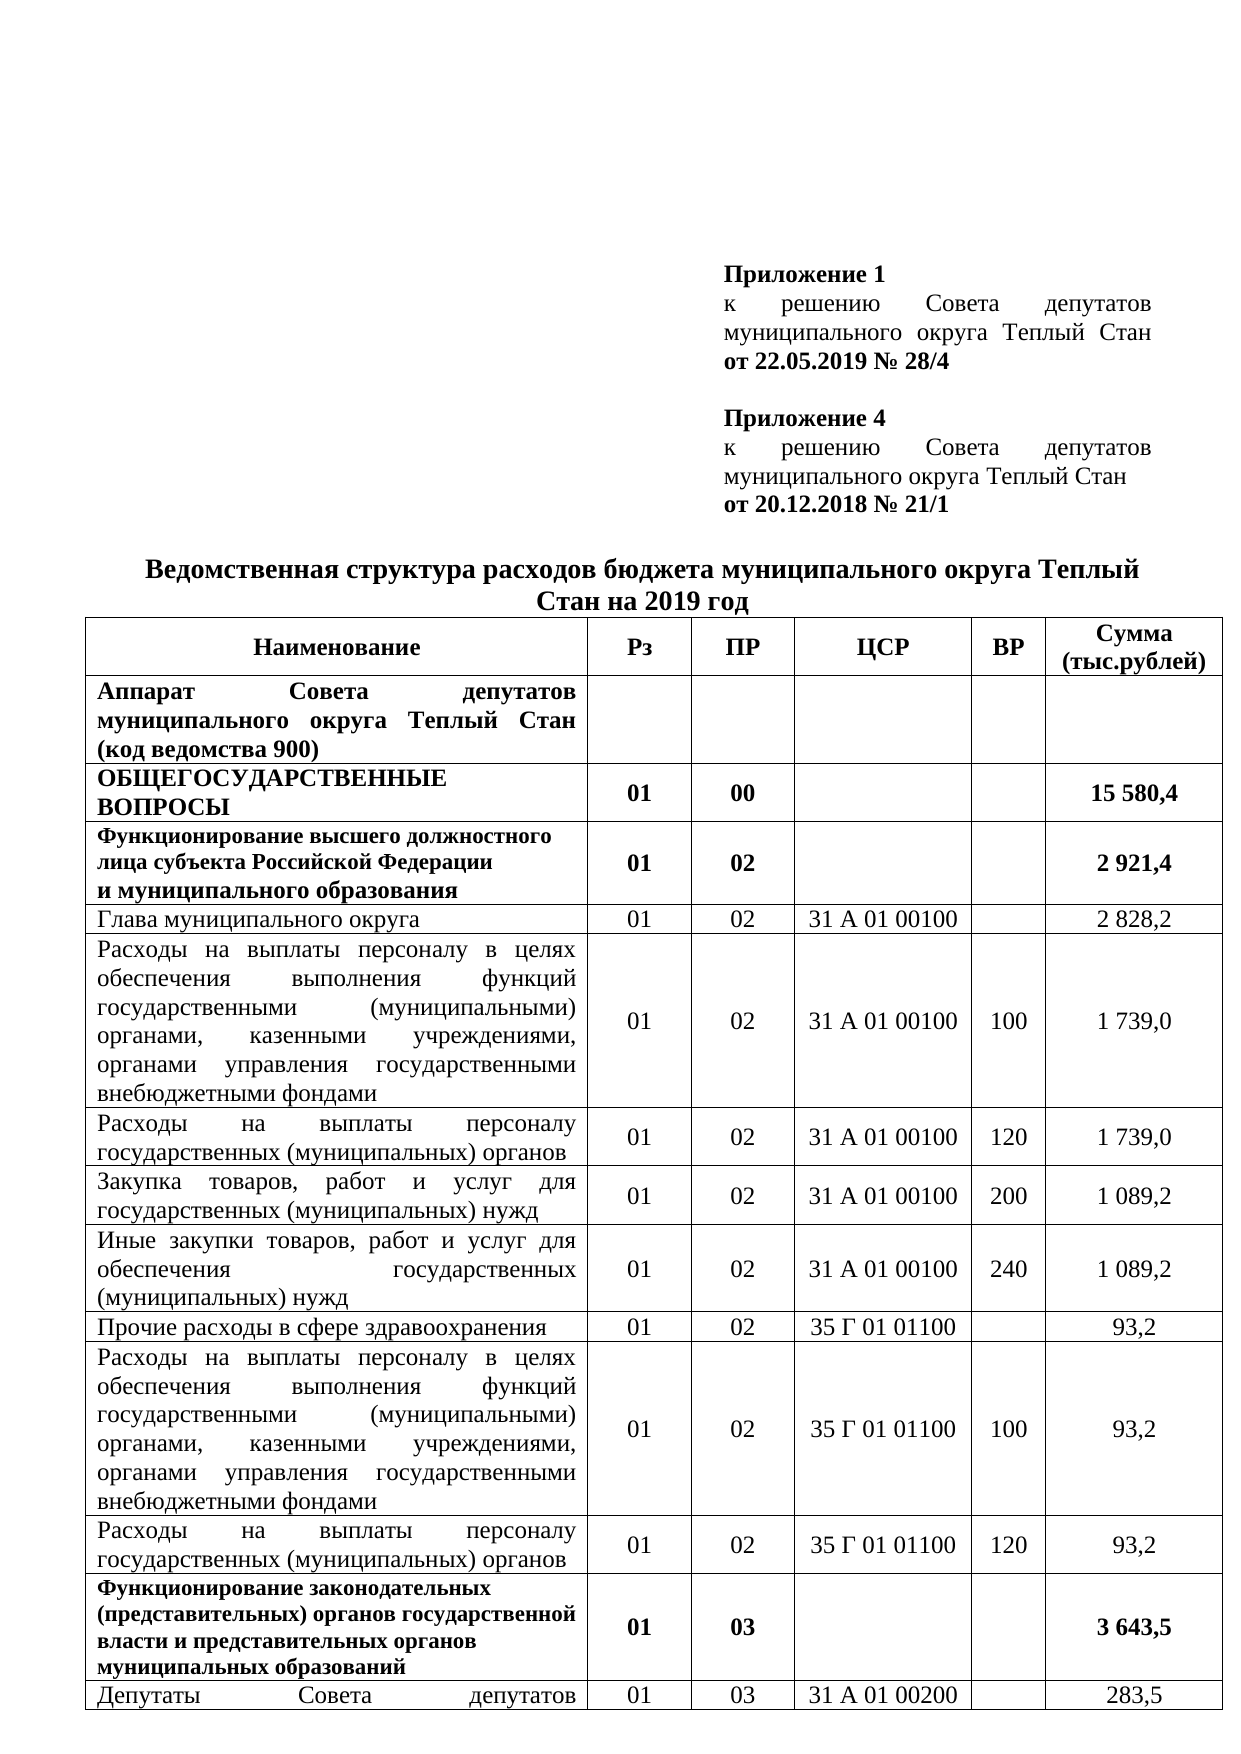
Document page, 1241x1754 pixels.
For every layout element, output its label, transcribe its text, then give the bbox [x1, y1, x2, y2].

table_cell [795, 764, 971, 821]
table_cell 02 [692, 1166, 794, 1224]
table_header ПР [692, 618, 794, 675]
table_cell 02 [692, 1312, 794, 1341]
table_cell Закупка товаров, работ и услуг для государственных (муниципальных) нужд [86, 1166, 587, 1224]
text к решению Совета депутатов муниципального округа Теплый Стан [723, 432, 1152, 489]
table_cell 01 [588, 1516, 691, 1573]
table_cell Расходы на выплаты персоналу в целях обеспечения выполнения функций государственными (муниципальными) органами, казенными учреждениями, органами управления государственными внебюджетными фондами [86, 934, 587, 1107]
table_cell 1 739,0 [1046, 934, 1222, 1107]
table_cell 1 089,2 [1046, 1225, 1222, 1311]
table_cell 3 643,5 [1046, 1574, 1222, 1679]
text от 20.12.2018 № 21/1 [723, 489, 1152, 518]
table_cell 35 Г 01 01100 [795, 1312, 971, 1341]
table_cell 31 А 01 00100 [795, 1166, 971, 1224]
table_cell [972, 1574, 1045, 1679]
table_cell 100 [972, 934, 1045, 1107]
table_cell 2 828,2 [1046, 905, 1222, 933]
table_cell 93,2 [1046, 1342, 1222, 1514]
table_cell [795, 1574, 971, 1679]
table_cell 03 [692, 1574, 794, 1679]
table_cell 240 [972, 1225, 1045, 1311]
table_cell 35 Г 01 01100 [795, 1516, 971, 1573]
table_cell 01 [588, 764, 691, 821]
table_cell 31 А 01 00100 [795, 934, 971, 1107]
table_cell 93,2 [1046, 1516, 1222, 1573]
table_cell [972, 822, 1045, 903]
table_header ВР [972, 618, 1045, 675]
table_cell [692, 676, 794, 762]
table_cell Аппарат Совета депутатов муниципального округа Теплый Стан (код ведомства 900) [86, 676, 587, 762]
table_cell 01 [588, 1312, 691, 1341]
text Ведомственная структура расходов бюджета муниципального округа Теплый Стан на 2019 год [133, 552, 1152, 617]
table_cell 1 739,0 [1046, 1108, 1222, 1165]
text Приложение 1 [723, 259, 1152, 288]
table_cell 283,5 [1046, 1681, 1222, 1709]
table_cell [972, 1312, 1045, 1341]
table_cell 31 А 01 00200 [795, 1681, 971, 1709]
table_cell Глава муниципального округа [86, 905, 587, 933]
table_header Наименование [86, 618, 587, 675]
table_cell 02 [692, 1342, 794, 1514]
table_cell ОБЩЕГОСУДАРСТВЕННЫЕ ВОПРОСЫ [86, 764, 587, 821]
table_cell 93,2 [1046, 1312, 1222, 1341]
table_cell [588, 676, 691, 762]
table_cell Функционирование высшего должностного лица субъекта Российской Федерации и муниципального образования [86, 822, 587, 903]
table_cell 01 [588, 1342, 691, 1514]
table_cell Расходы на выплаты персоналу государственных (муниципальных) органов [86, 1108, 587, 1165]
text к решению Совета депутатов муниципального округа Теплый Стан от 22.05.2019 № 28/4 [723, 288, 1152, 374]
table_cell 01 [588, 1574, 691, 1679]
table_cell Расходы на выплаты персоналу в целях обеспечения выполнения функций государственными (муниципальными) органами, казенными учреждениями, органами управления государственными внебюджетными фондами [86, 1342, 587, 1514]
table_cell 100 [972, 1342, 1045, 1514]
table_cell 02 [692, 934, 794, 1107]
table_header Рз [588, 618, 691, 675]
table_cell 35 Г 01 01100 [795, 1342, 971, 1514]
table_cell 01 [588, 1166, 691, 1224]
table_cell Прочие расходы в сфере здравоохранения [86, 1312, 587, 1341]
table_cell 00 [692, 764, 794, 821]
table_cell 120 [972, 1516, 1045, 1573]
table_cell Расходы на выплаты персоналу государственных (муниципальных) органов [86, 1516, 587, 1573]
table_cell Функционирование законодательных (представительных) органов государственной власти и представительных органов муниципальных образований [86, 1574, 587, 1679]
table_cell 15 580,4 [1046, 764, 1222, 821]
table_cell [972, 1681, 1045, 1709]
table_cell 120 [972, 1108, 1045, 1165]
table_cell [972, 676, 1045, 762]
text Приложение 4 [723, 403, 1152, 432]
table_header Сумма (тыс.рублей) [1046, 618, 1222, 675]
table_cell 02 [692, 905, 794, 933]
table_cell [86, 1681, 587, 1709]
table_cell [972, 764, 1045, 821]
table_cell 01 [588, 1681, 691, 1709]
table_header ЦСР [795, 618, 971, 675]
table_cell 01 [588, 1225, 691, 1311]
table_cell 01 [588, 1108, 691, 1165]
table_cell 02 [692, 822, 794, 903]
table_cell 03 [692, 1681, 794, 1709]
table_cell [972, 905, 1045, 933]
table_cell 200 [972, 1166, 1045, 1224]
table_cell 31 А 01 00100 [795, 1225, 971, 1311]
table_cell [795, 676, 971, 762]
table_cell [1046, 676, 1222, 762]
table_cell 02 [692, 1516, 794, 1573]
table_cell 31 А 01 00100 [795, 1108, 971, 1165]
table_cell 02 [692, 1225, 794, 1311]
table_cell 02 [692, 1108, 794, 1165]
table_cell 31 А 01 00100 [795, 905, 971, 933]
table_cell 01 [588, 822, 691, 903]
table_cell 2 921,4 [1046, 822, 1222, 903]
table_cell Иные закупки товаров, работ и услуг для обеспечения государственных (муниципальных) нужд [86, 1225, 587, 1311]
table_cell [795, 822, 971, 903]
table_cell 01 [588, 934, 691, 1107]
table_cell 01 [588, 905, 691, 933]
table_cell 1 089,2 [1046, 1166, 1222, 1224]
